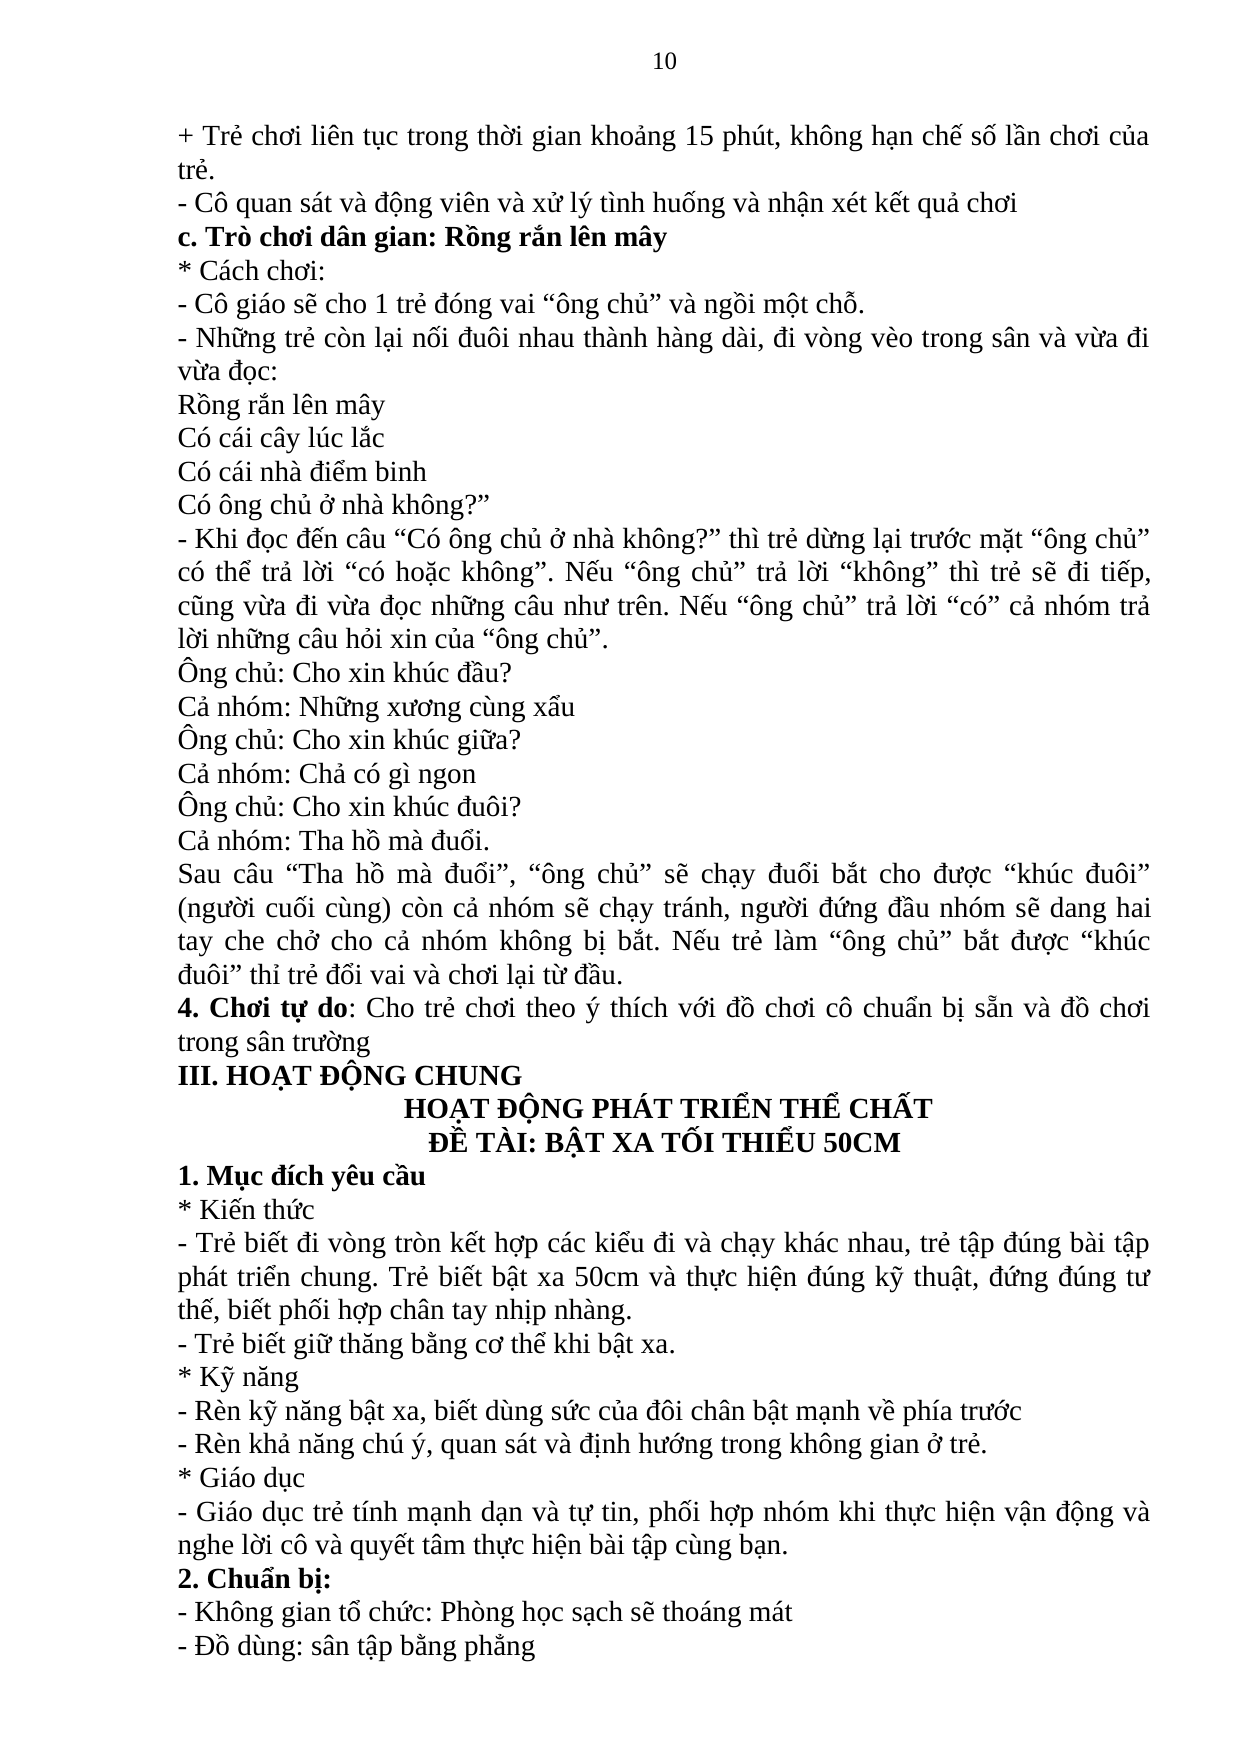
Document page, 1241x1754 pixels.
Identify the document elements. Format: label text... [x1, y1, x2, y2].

text * Kỹ năng [177, 1359, 1152, 1393]
text * Kiến thức [177, 1192, 1152, 1225]
text Rồng rắn lên mây Có cái cây lúc lắc Có cái nhà điểm binh Có ông chủ ở nhà không?” [177, 387, 1152, 521]
text - Rèn kỹ năng bật xa, biết dùng sức của đôi chân bật mạnh về phía trước [177, 1393, 1152, 1427]
text * Cách chơi: [177, 253, 1152, 286]
text 4. Chơi tự do: Cho trẻ chơi theo ý thích với đồ chơi cô chuẩn bị sẵn và đồ chơi trong sân trường [177, 991, 1152, 1058]
text - Không gian tổ chức: Phòng học sạch sẽ thoáng mát [177, 1594, 1152, 1628]
text ĐỀ TÀI: BẬT XA TỐI THIỂU 50CM [177, 1125, 1152, 1158]
text - Rèn khả năng chú ý, quan sát và định hướng trong không gian ở trẻ. [177, 1427, 1152, 1460]
text Ông chủ: Cho xin khúc đầu? Cả nhóm: Những xương cùng xẩu Ông chủ: Cho xin khúc giữa? Cả nhóm: Chả có gì ngon Ông chủ: Cho xin khúc đuôi? [177, 655, 1152, 823]
text III. HOẠT ĐỘNG CHUNG [177, 1058, 1152, 1091]
text - Khi đọc đến câu “Có ông chủ ở nhà không?” thì trẻ dừng lại trước mặt “ông chủ” có thể trả lời “có hoặc không”. Nếu “ông chủ” trả lời “không” thì trẻ sẽ đi tiếp, cũng vừa đi vừa đọc những câu như trên. Nếu “ông chủ” trả lời “có” cả nhóm trả lời những câu hỏi xin của “ông chủ”. [177, 521, 1152, 655]
text - Những trẻ còn lại nối đuôi nhau thành hàng dài, đi vòng vèo trong sân và vừa đi vừa đọc: [177, 320, 1152, 387]
text 1. Mục đích yêu cầu [177, 1158, 1152, 1192]
text 2. Chuẩn bị: [177, 1561, 1152, 1594]
text - Trẻ biết đi vòng tròn kết hợp các kiểu đi và chạy khác nhau, trẻ tập đúng bài tập phát triển chung. Trẻ biết bật xa 50cm và thực hiện đúng kỹ thuật, đứng đúng tư thế, biết phối hợp chân tay nhịp nhàng. [177, 1225, 1152, 1326]
text - Trẻ biết giữ thăng bằng cơ thể khi bật xa. [177, 1326, 1152, 1359]
text * Giáo dục [177, 1460, 1152, 1494]
text Cả nhóm: Tha hồ mà đuổi. [177, 823, 1152, 856]
text - Đồ dùng: sân tập bằng phẳng [177, 1628, 1152, 1661]
text Sau câu “Tha hồ mà đuổi”, “ông chủ” sẽ chạy đuổi bắt cho được “khúc đuôi” (người cuối cùng) còn cả nhóm sẽ chạy tránh, người đứng đầu nhóm sẽ dang hai tay che chở cho cả nhóm không bị bắt. Nếu trẻ làm “ông chủ” bắt được “khúc đuôi” thỉ trẻ đổi vai và chơi lại từ đầu. [177, 856, 1152, 991]
text + Trẻ chơi liên tục trong thời gian khoảng 15 phút, không hạn chế số lần chơi của trẻ. [177, 118, 1152, 186]
text - Cô giáo sẽ cho 1 trẻ đóng vai “ông chủ” và ngồi một chỗ. [177, 286, 1152, 320]
text - Giáo dục trẻ tính mạnh dạn và tự tin, phối hợp nhóm khi thực hiện vận động và nghe lời cô và quyết tâm thực hiện bài tập cùng bạn. [177, 1494, 1152, 1561]
text - Cô quan sát và động viên và xử lý tình huống và nhận xét kết quả chơi [177, 186, 1152, 219]
text HOẠT ĐỘNG PHÁT TRIỂN THỂ CHẤT [177, 1091, 1152, 1125]
text c. Trò chơi dân gian: Rồng rắn lên mây [177, 219, 1152, 253]
